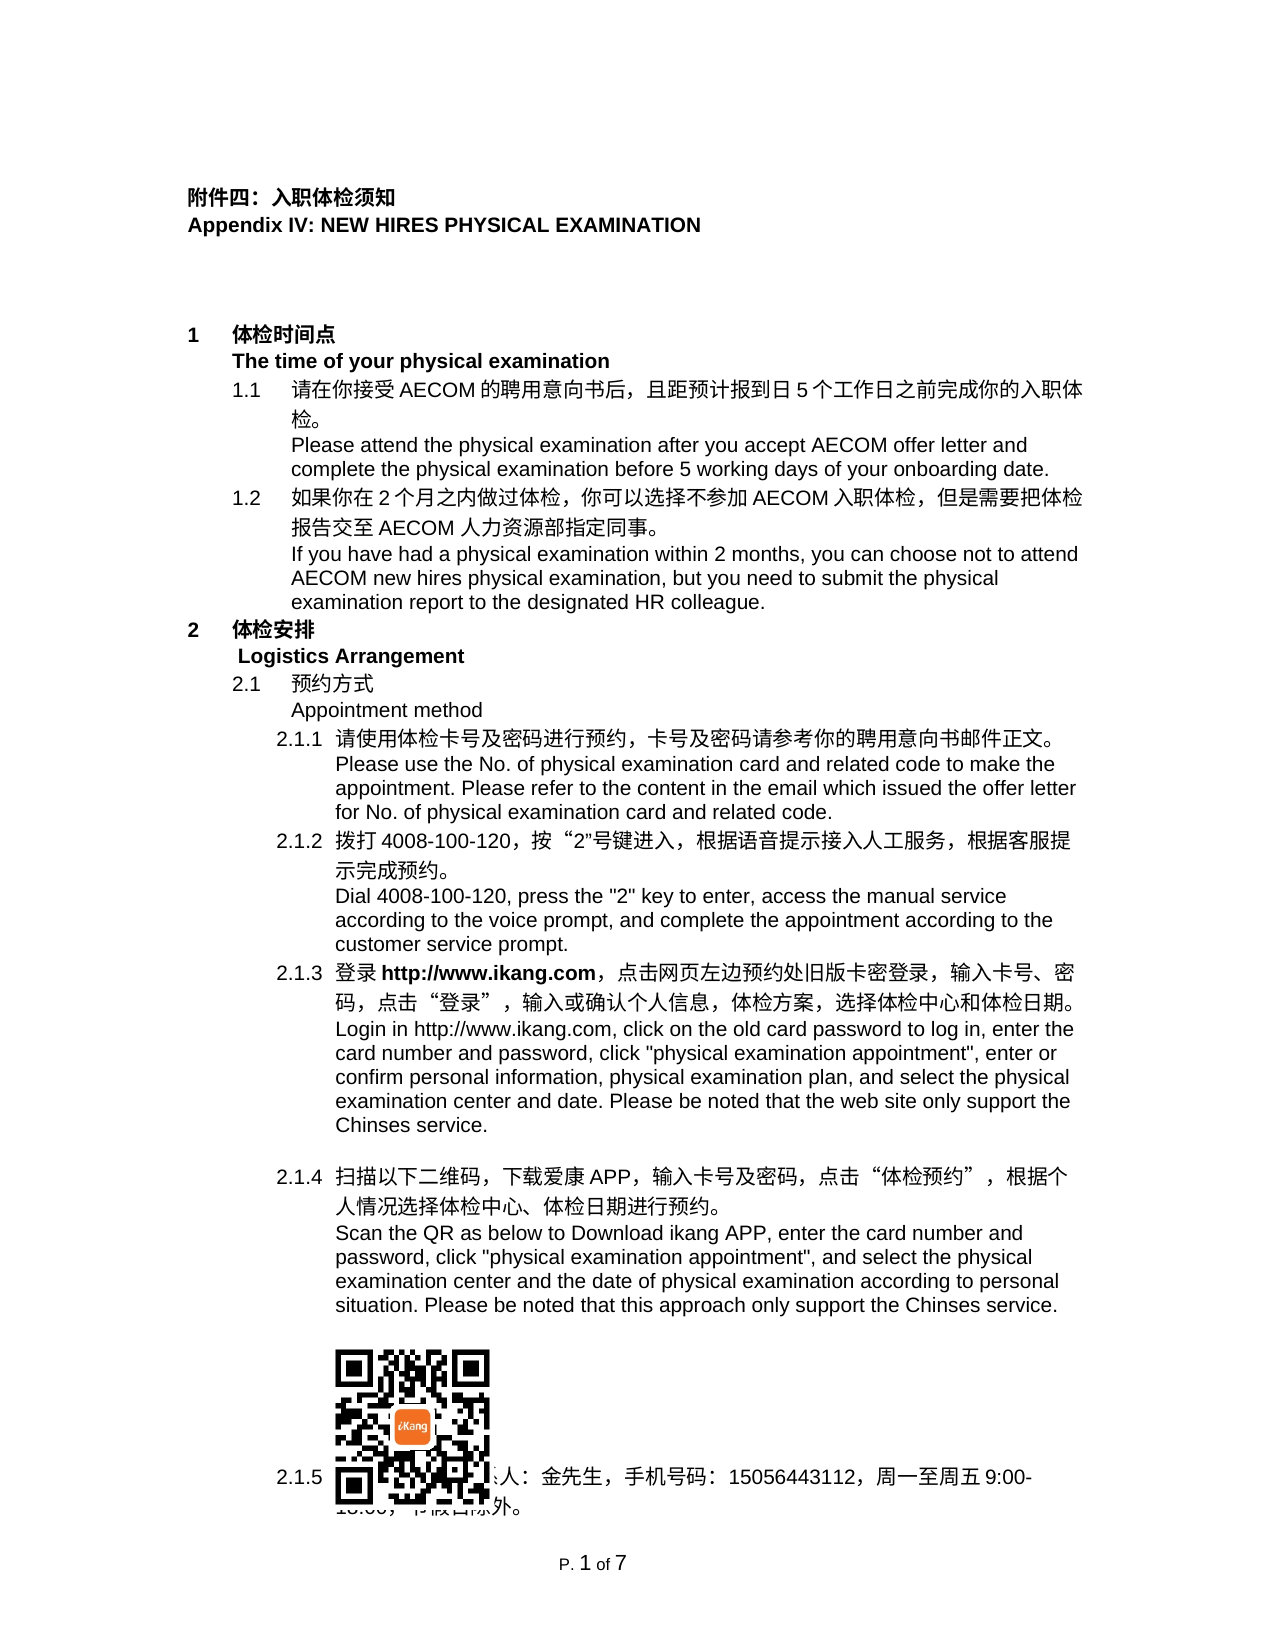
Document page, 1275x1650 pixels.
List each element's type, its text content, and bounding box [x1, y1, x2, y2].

text If you have had a physical examination within 2 months, you can choose not to attend AECOM new hires physical examination, but you need to submit the physical examination report to the designated HR colleague. [291, 542, 1087, 613]
text Scan the QR as below to Download ikang APP, enter the card number and password, click "physical examination appointment", and select the physical examination center and the date of physical examination according to personal situation. Please be noted that this approach only support the Chinses service. [335, 1221, 1087, 1317]
text The time of your physical examination [232, 349, 1087, 373]
list 扫描以下二维码，下载爱康APP，输入卡号及密码，点击“体检预约”，根据个人情况选择体检中心、体检日期进行预约。 [276, 1160, 1087, 1221]
list AECOM专属联系人：金先生，手机号码：15056443112，周一至周五9:00-18:00，节假日除外。 [276, 1460, 1087, 1521]
list 体检时间点 [187, 319, 1087, 349]
list 体检安排 [187, 613, 1087, 644]
text Login in http://www.ikang.com, click on the old card password to log in, enter the card number and password, click "physical examination appointment", enter or confirm personal information, physical examination plan, and select the physical examination center and date. Please be noted that the web site only support the Chinses service. [335, 1017, 1087, 1136]
text Please use the No. of physical examination card and related code to make the appointment. Please refer to the content in the email which issued the offer letter for No. of physical examination card and related code. [335, 752, 1087, 824]
list 预约方式 [232, 668, 1087, 698]
list 请使用体检卡号及密码进行预约，卡号及密码请参考你的聘用意向书邮件正文。 [276, 722, 1087, 752]
list 拨打4008-100-120，按“2”号键进入，根据语音提示接入人工服务，根据客服提示完成预约。 [276, 824, 1087, 884]
list 如果你在2个月之内做过体检，你可以选择不参加AECOM入职体检，但是需要把体检报告交至AECOM 人力资源部指定同事。 [232, 481, 1087, 542]
list 请在你接受AECOM的聘用意向书后，且距预计报到日5个工作日之前完成你的入职体检。 [232, 373, 1087, 433]
text 附件四：入职体检须知 [187, 183, 1087, 210]
text Logistics Arrangement [232, 644, 1087, 668]
text Appendix IV: NEW HIRES PHYSICAL EXAMINATION [187, 210, 1087, 237]
text Please attend the physical examination after you accept AECOM offer letter and complete the physical examination before 5 working days of your onboarding date. [291, 433, 1087, 481]
text Appointment method [291, 698, 1087, 722]
list 登录http://www.ikang.com，点击网页左边预约处旧版卡密登录，输入卡号、密码，点击“登录”，输入或确认个人信息，体检方案，选择体检中心和体检日期。 [276, 956, 1087, 1017]
picture [330, 1345, 495, 1510]
list Dial 4008-100-120, press the "2" key to enter, access the manual service according to the voice prompt, and complete the appointment according to the customer service prompt. [335, 884, 1087, 956]
